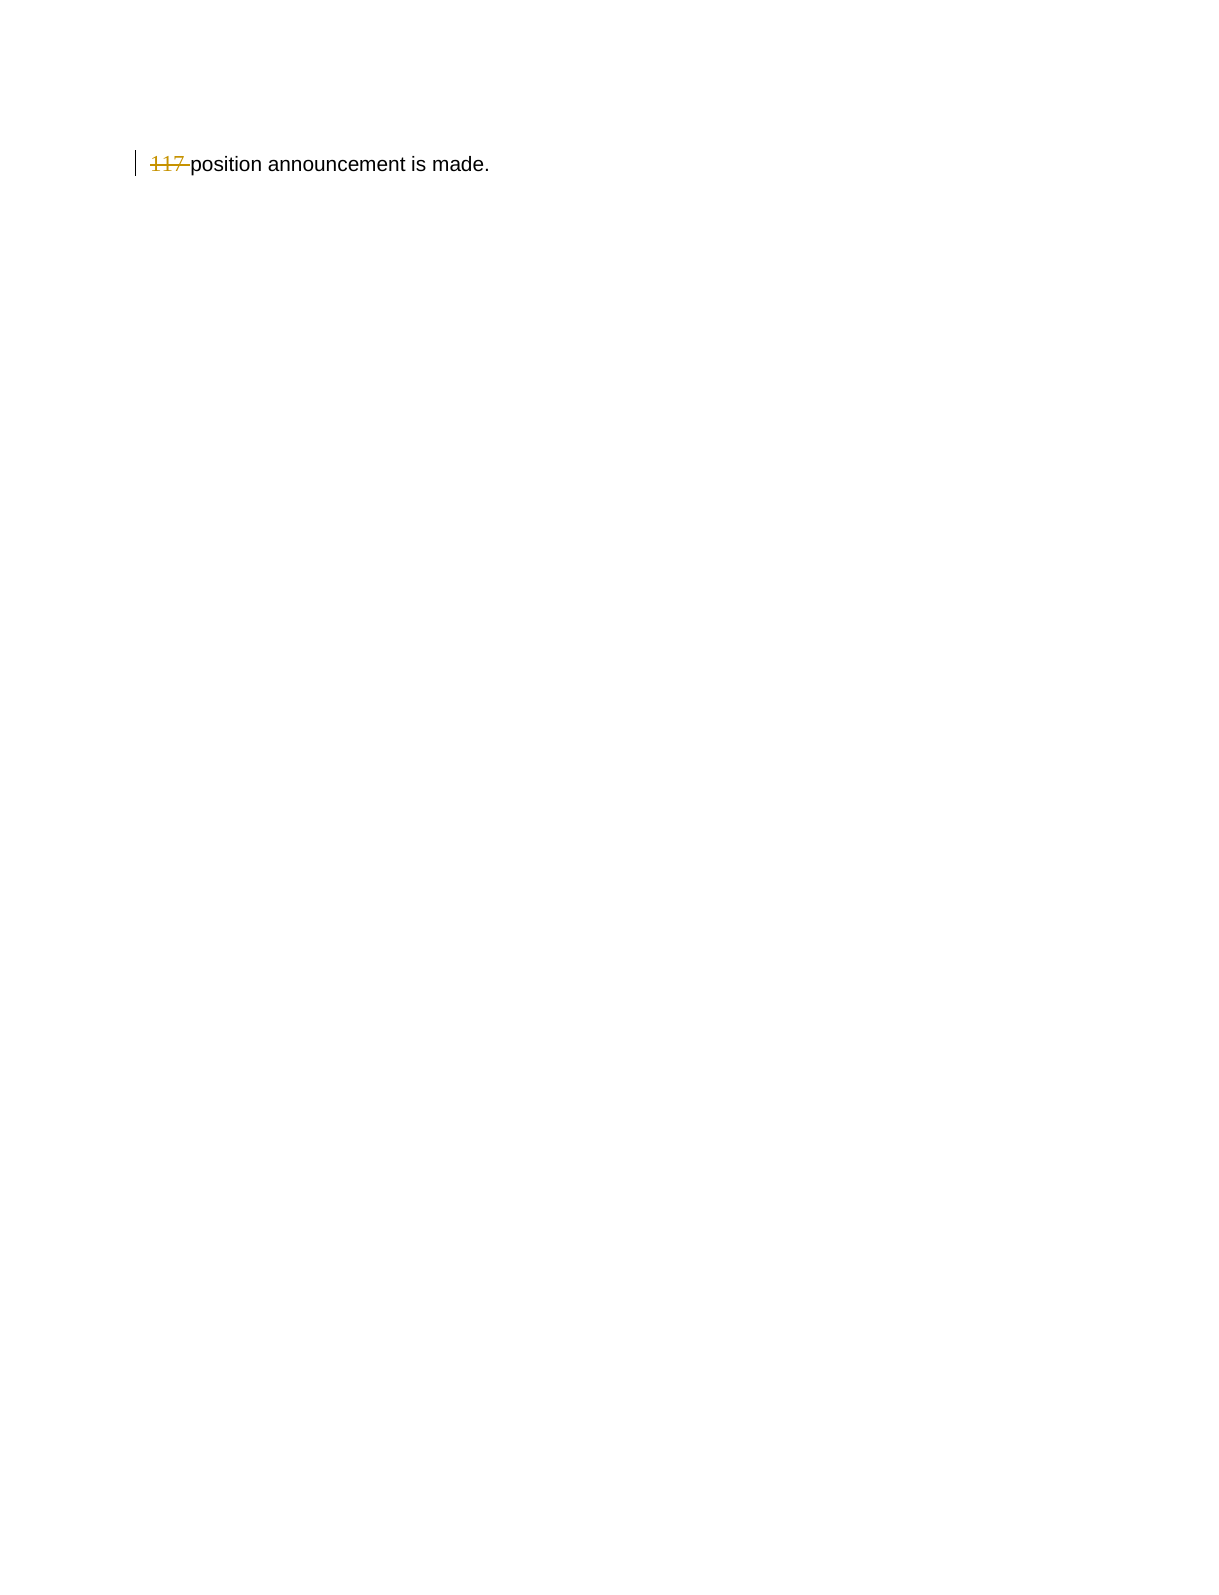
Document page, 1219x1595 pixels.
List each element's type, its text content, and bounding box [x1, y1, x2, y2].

text position announcement is made. [150, 150, 1099, 176]
